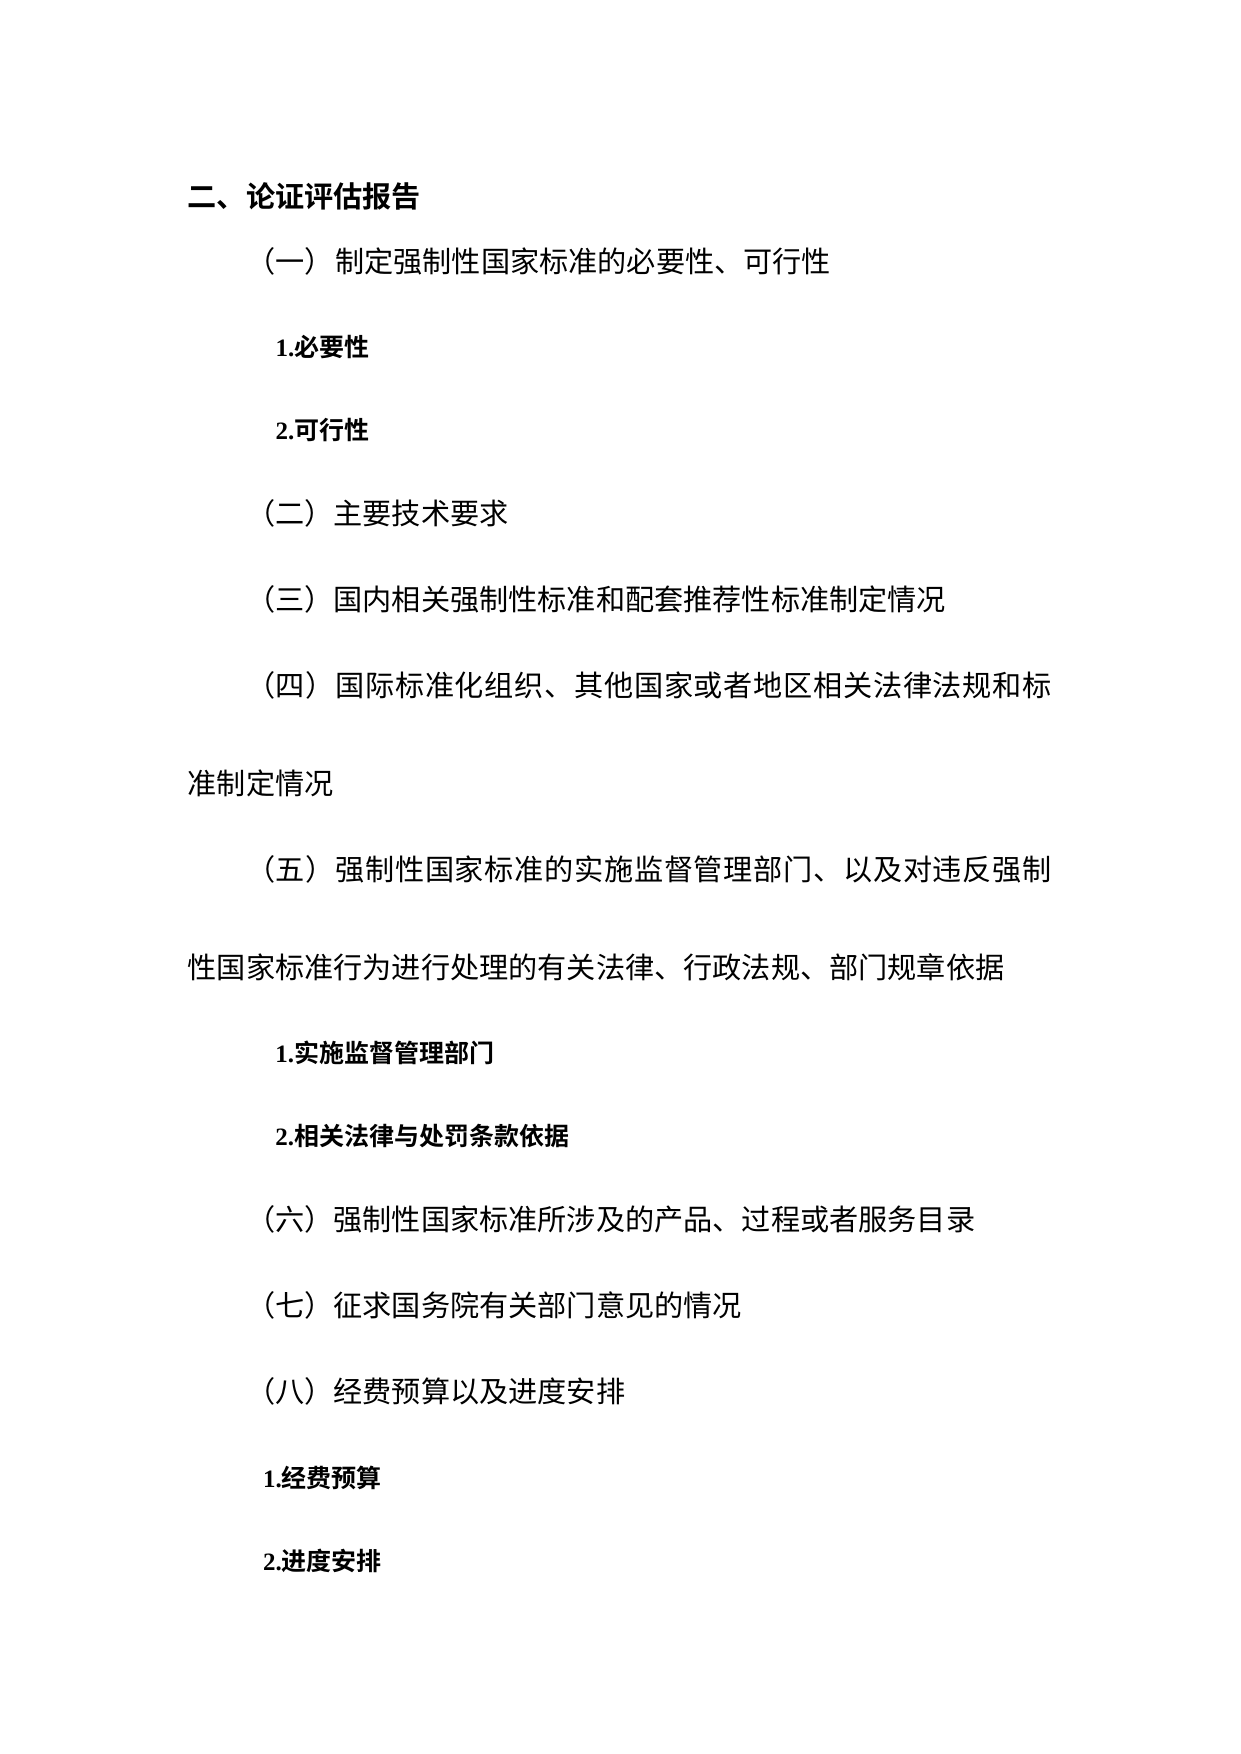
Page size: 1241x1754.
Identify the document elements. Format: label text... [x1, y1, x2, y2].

list 2.相关法律与处罚条款依据 [275, 1102, 1053, 1167]
text 2.可行性 [238, 396, 1053, 461]
text 1.必要性 [187, 313, 1053, 378]
text （六）强制性国家标准所涉及的产品、过程或者服务目录 [187, 1185, 1053, 1250]
text （四）国际标准化组织、其他国家或者地区相关法律法规和标准制定情况 [187, 652, 1053, 814]
text （七）征求国务院有关部门意见的情况 [187, 1271, 1053, 1336]
list 制定强制性国家标准的必要性、可行性 [246, 227, 1053, 292]
text 2.进度安排 [187, 1527, 1053, 1592]
list 1.实施监督管理部门 [275, 1019, 1053, 1084]
text 1.经费预算 [187, 1444, 1053, 1509]
text （五）强制性国家标准的实施监督管理部门、以及对违反强制性国家标准行为进行处理的有关法律、行政法规、部门规章依据 [187, 835, 1053, 998]
text （八）经费预算以及进度安排 [187, 1357, 1053, 1422]
text （二）主要技术要求 [187, 479, 1053, 544]
text 二、论证评估报告 [187, 162, 1053, 227]
text （三）国内相关强制性标准和配套推荐性标准制定情况 [187, 566, 1053, 631]
